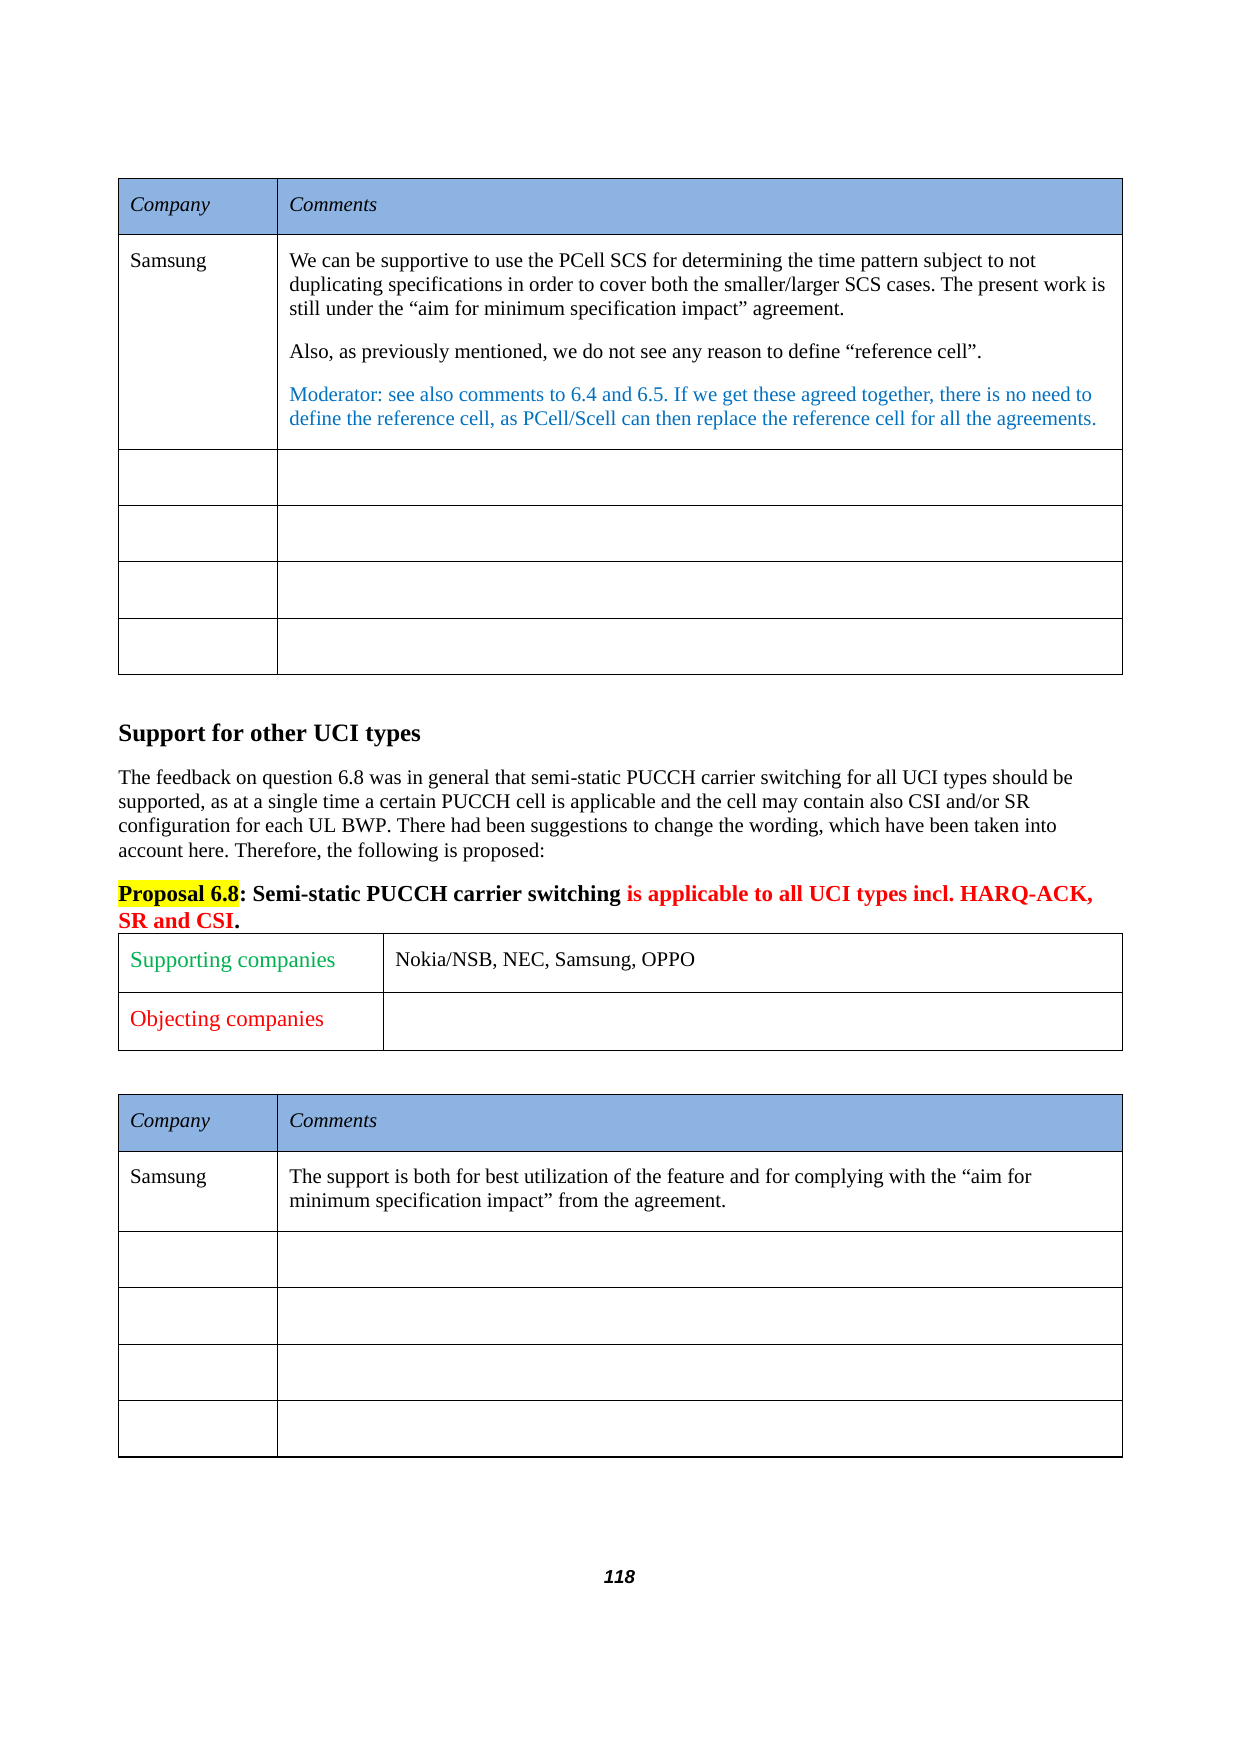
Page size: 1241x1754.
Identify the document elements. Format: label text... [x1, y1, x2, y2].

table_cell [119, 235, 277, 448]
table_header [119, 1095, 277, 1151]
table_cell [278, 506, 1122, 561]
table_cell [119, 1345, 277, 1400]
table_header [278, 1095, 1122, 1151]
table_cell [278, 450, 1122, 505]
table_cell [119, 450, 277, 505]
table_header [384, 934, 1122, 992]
text Proposal 6.8: Semi-static PUCCH carrier switching is applicable to all UCI types incl. HARQ-ACK, SR and CSI. [118, 880, 1122, 933]
text The feedback on question 6.8 was in general that semi-static PUCCH carrier switching for all UCI types should be supported, as at a single time a certain PUCCH cell is applicable and the cell may contain also CSI and/or SR configuration for each UL BWP. There had been suggestions to change the wording, which have been taken into account here. Therefore, the following is proposed: [118, 765, 1122, 862]
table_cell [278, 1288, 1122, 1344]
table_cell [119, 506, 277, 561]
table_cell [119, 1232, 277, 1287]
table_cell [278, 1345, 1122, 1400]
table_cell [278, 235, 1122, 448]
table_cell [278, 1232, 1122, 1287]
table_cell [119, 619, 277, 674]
text Support for other UCI types [118, 718, 1122, 747]
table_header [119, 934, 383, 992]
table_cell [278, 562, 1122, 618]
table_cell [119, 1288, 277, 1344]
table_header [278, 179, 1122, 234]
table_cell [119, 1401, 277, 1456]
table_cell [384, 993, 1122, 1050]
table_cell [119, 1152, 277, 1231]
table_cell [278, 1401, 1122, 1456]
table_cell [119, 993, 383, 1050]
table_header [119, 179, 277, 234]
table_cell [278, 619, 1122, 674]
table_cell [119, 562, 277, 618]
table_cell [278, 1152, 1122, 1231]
